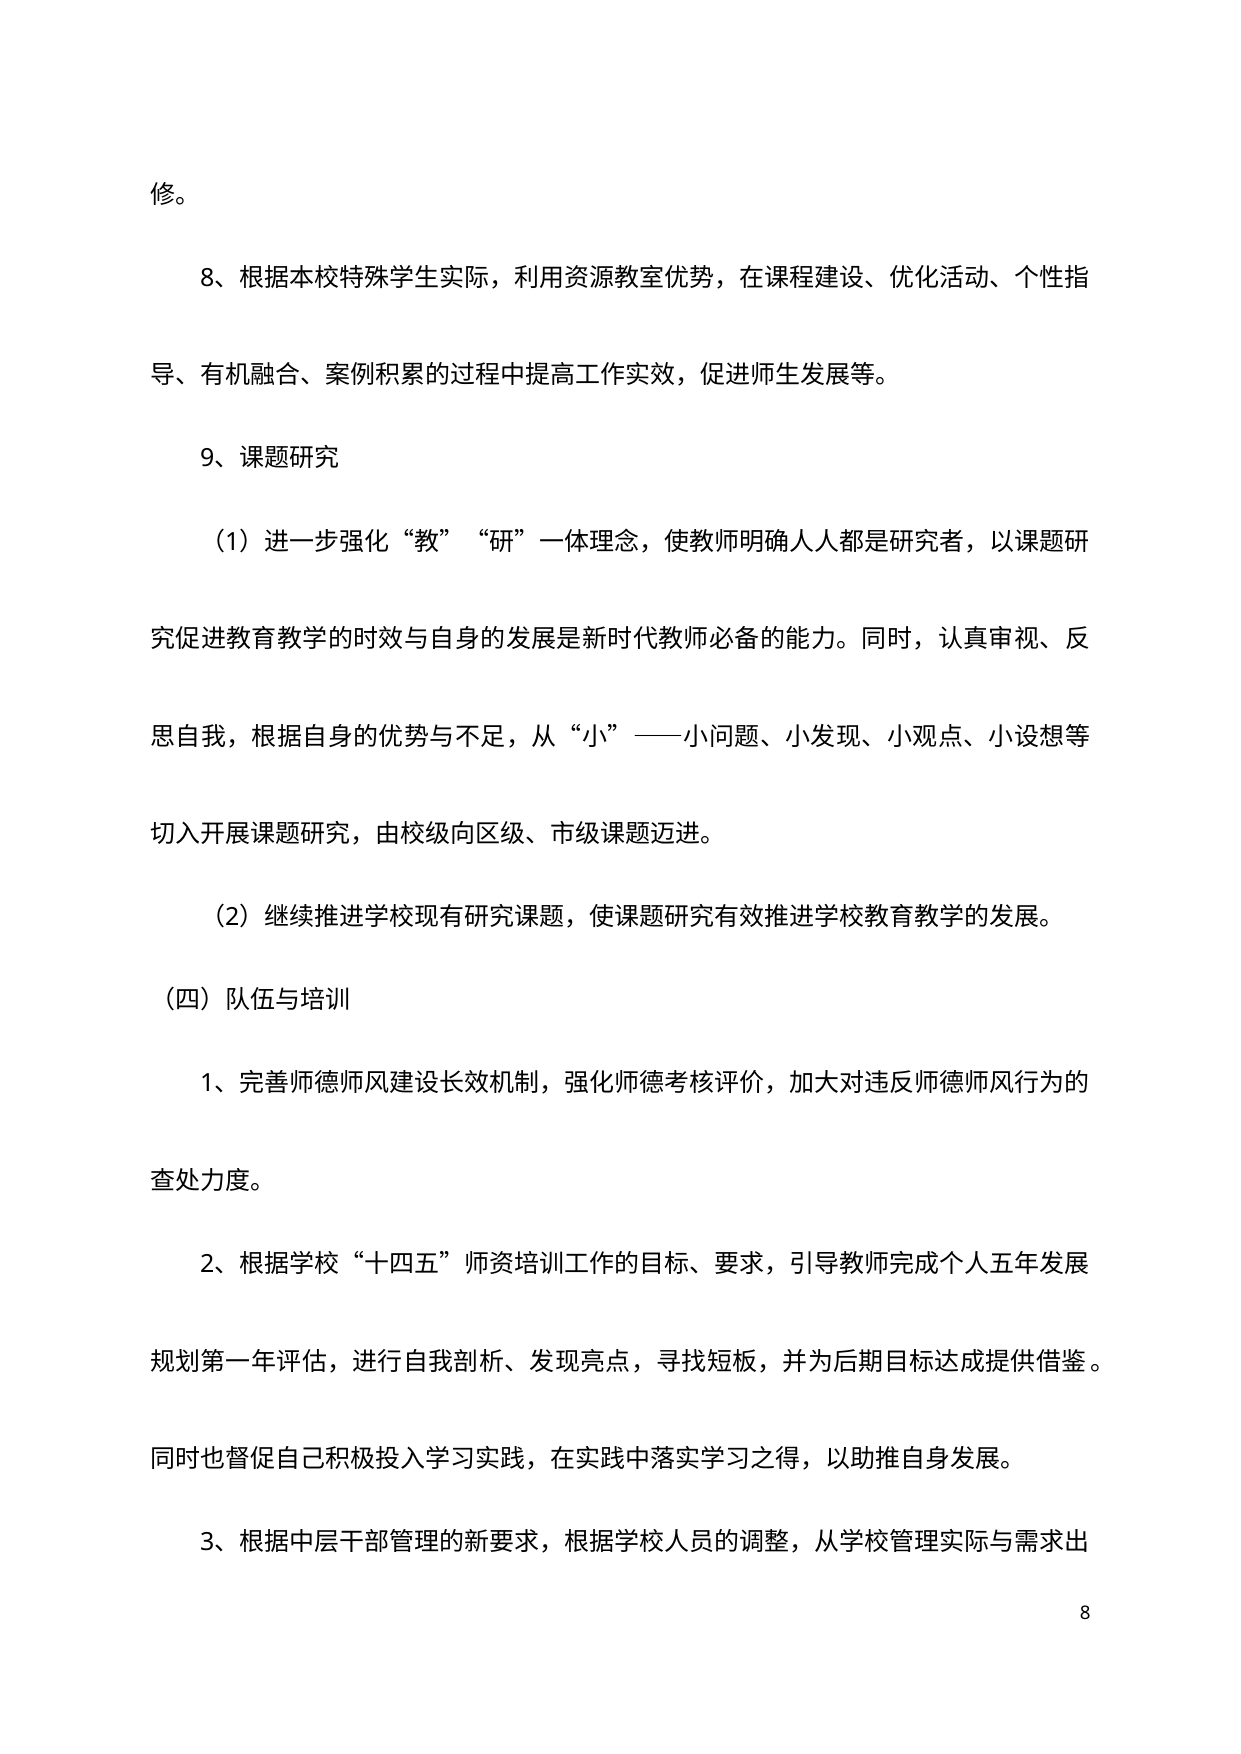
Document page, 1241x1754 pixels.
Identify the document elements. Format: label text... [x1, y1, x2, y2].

text （2）继续推进学校现有研究课题，使课题研究有效推进学校教育教学的发展。 [150, 882, 1090, 947]
text 9、课题研究 [150, 423, 1090, 488]
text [150, 1507, 1090, 1572]
text （1）进一步强化“教”“研”一体理念，使教师明确人人都是研究者，以课题研究促进教育教学的时效与自身的发展是新时代教师必备的能力。同时，认真审视、反思自我，根据自身的优势与不足，从“小”——小问题、小发现、小观点、小设想等切入开展课题研究，由校级向区级、市级课题迈进。 [150, 507, 1090, 864]
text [150, 160, 1090, 225]
text 2、根据学校“十四五”师资培训工作的目标、要求，引导教师完成个人五年发展规划第一年评估，进行自我剖析、发现亮点，寻找短板，并为后期目标达成提供借鉴。同时也督促自己积极投入学习实践，在实践中落实学习之得，以助推自身发展。 [150, 1229, 1090, 1489]
text （四）队伍与培训 [150, 965, 1090, 1030]
text 8、根据本校特殊学生实际，利用资源教室优势，在课程建设、优化活动、个性指导、有机融合、案例积累的过程中提高工作实效，促进师生发展等。 [150, 243, 1090, 405]
text 1、完善师德师风建设长效机制，强化师德考核评价，加大对违反师德师风行为的查处力度。 [150, 1048, 1090, 1211]
